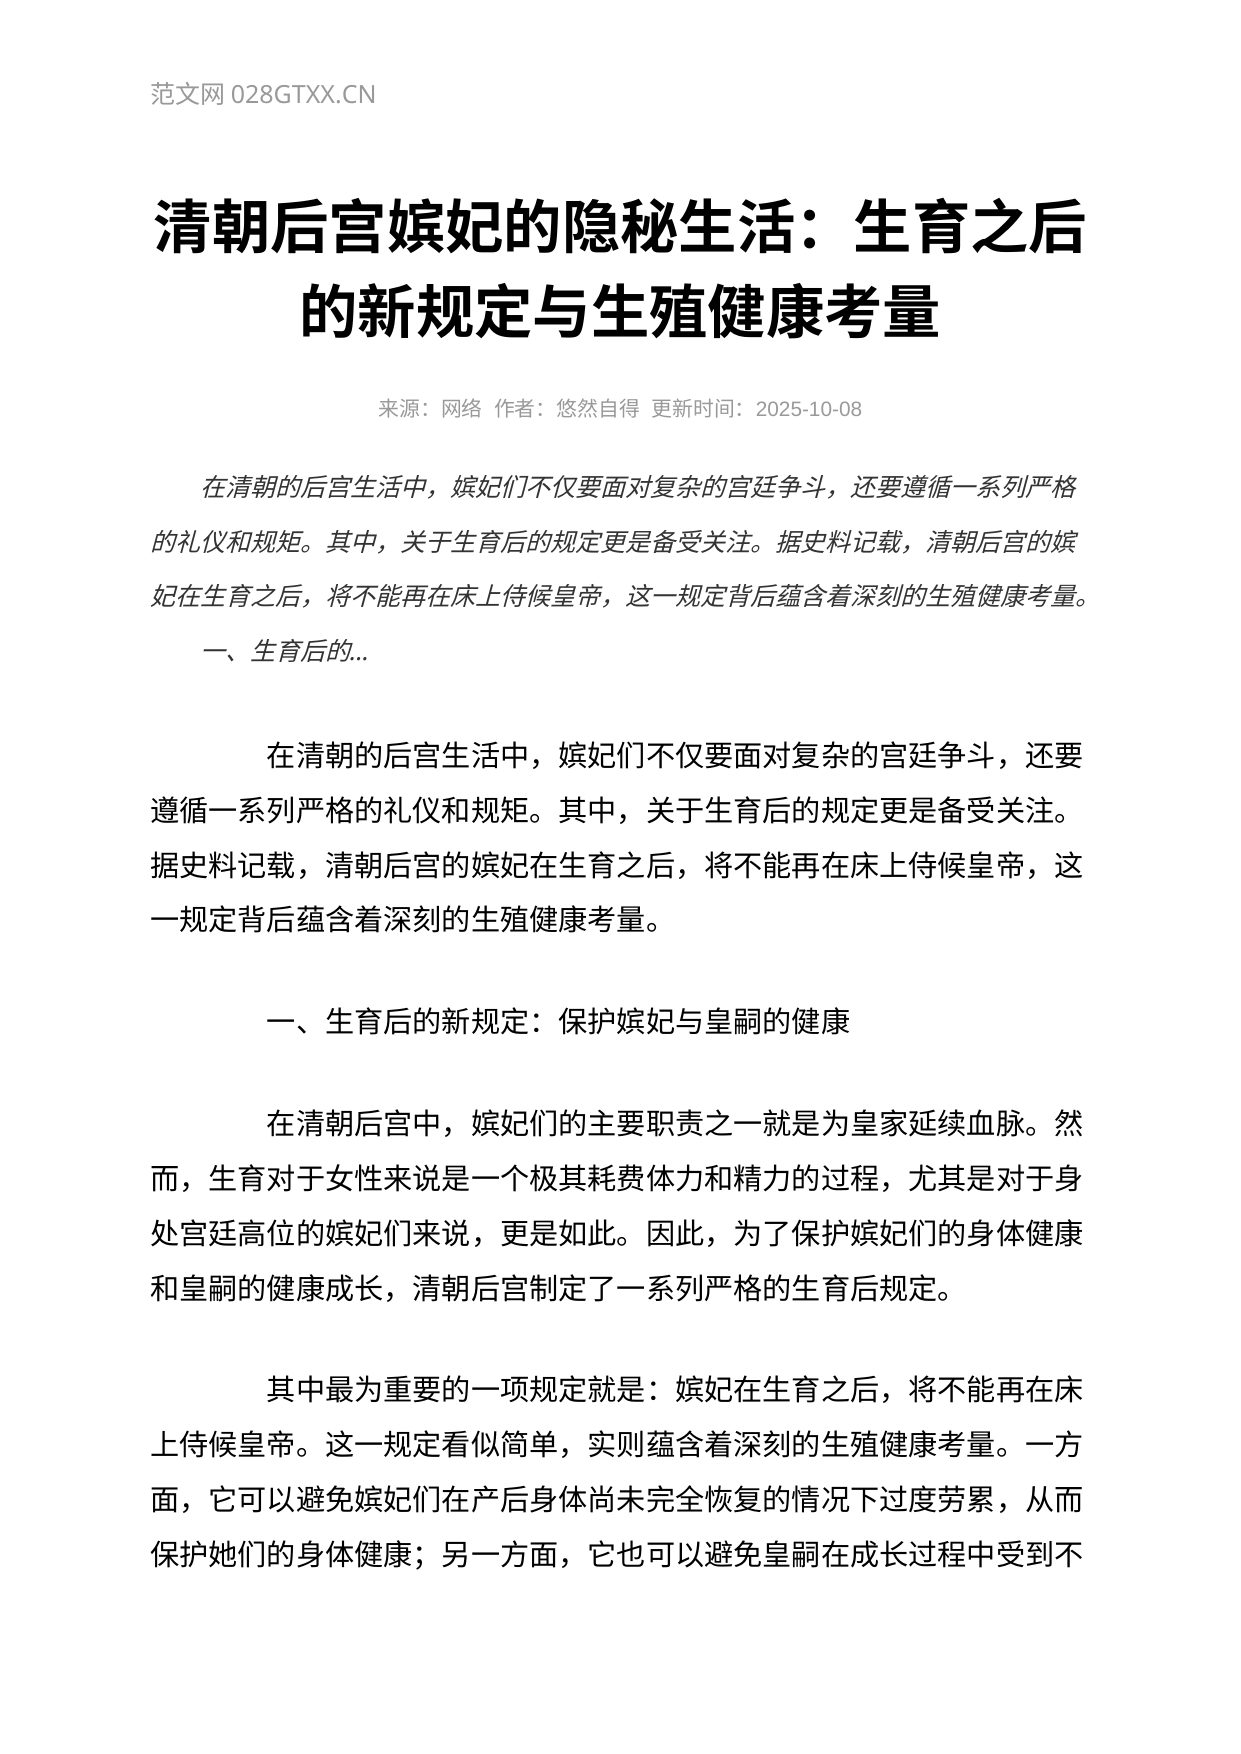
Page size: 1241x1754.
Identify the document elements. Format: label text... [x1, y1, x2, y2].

text 在清朝的后宫生活中，嫔妃们不仅要面对复杂的宫廷争斗，还要遵循一系列严格的礼仪和规矩。其中，关于生育后的规定更是备受关注。据史料记载，清朝后宫的嫔妃在生育之后，将不能再在床上侍候皇帝，这一规定背后蕴含着深刻的生殖健康考量。 一、生育后的... [150, 468, 1090, 667]
text 在清朝的后宫生活中，嫔妃们不仅要面对复杂的宫廷争斗，还要遵循一系列严格的礼仪和规矩。其中，关于生育后的规定更是备受关注。据史料记载，清朝后宫的嫔妃在生育之后，将不能再在床上侍候皇帝，这一规定背后蕴含着深刻的生殖健康考量。 [150, 732, 1090, 939]
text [150, 1367, 1090, 1574]
text 在清朝后宫中，嫔妃们的主要职责之一就是为皇家延续血脉。然而，生育对于女性来说是一个极其耗费体力和精力的过程，尤其是对于身处宫廷高位的嫔妃们来说，更是如此。因此，为了保护嫔妃们的身体健康和皇嗣的健康成长，清朝后宫制定了一系列严格的生育后规定。 [150, 1101, 1090, 1307]
subtitle 清朝后宫嫔妃的隐秘生活：生育之后的新规定与生殖健康考量 [150, 181, 1090, 350]
text 来源：网络 作者：悠然自得 更新时间：2025-10-08 [150, 397, 1090, 421]
text 一、生育后的新规定：保护嫔妃与皇嗣的健康 [150, 999, 1090, 1041]
